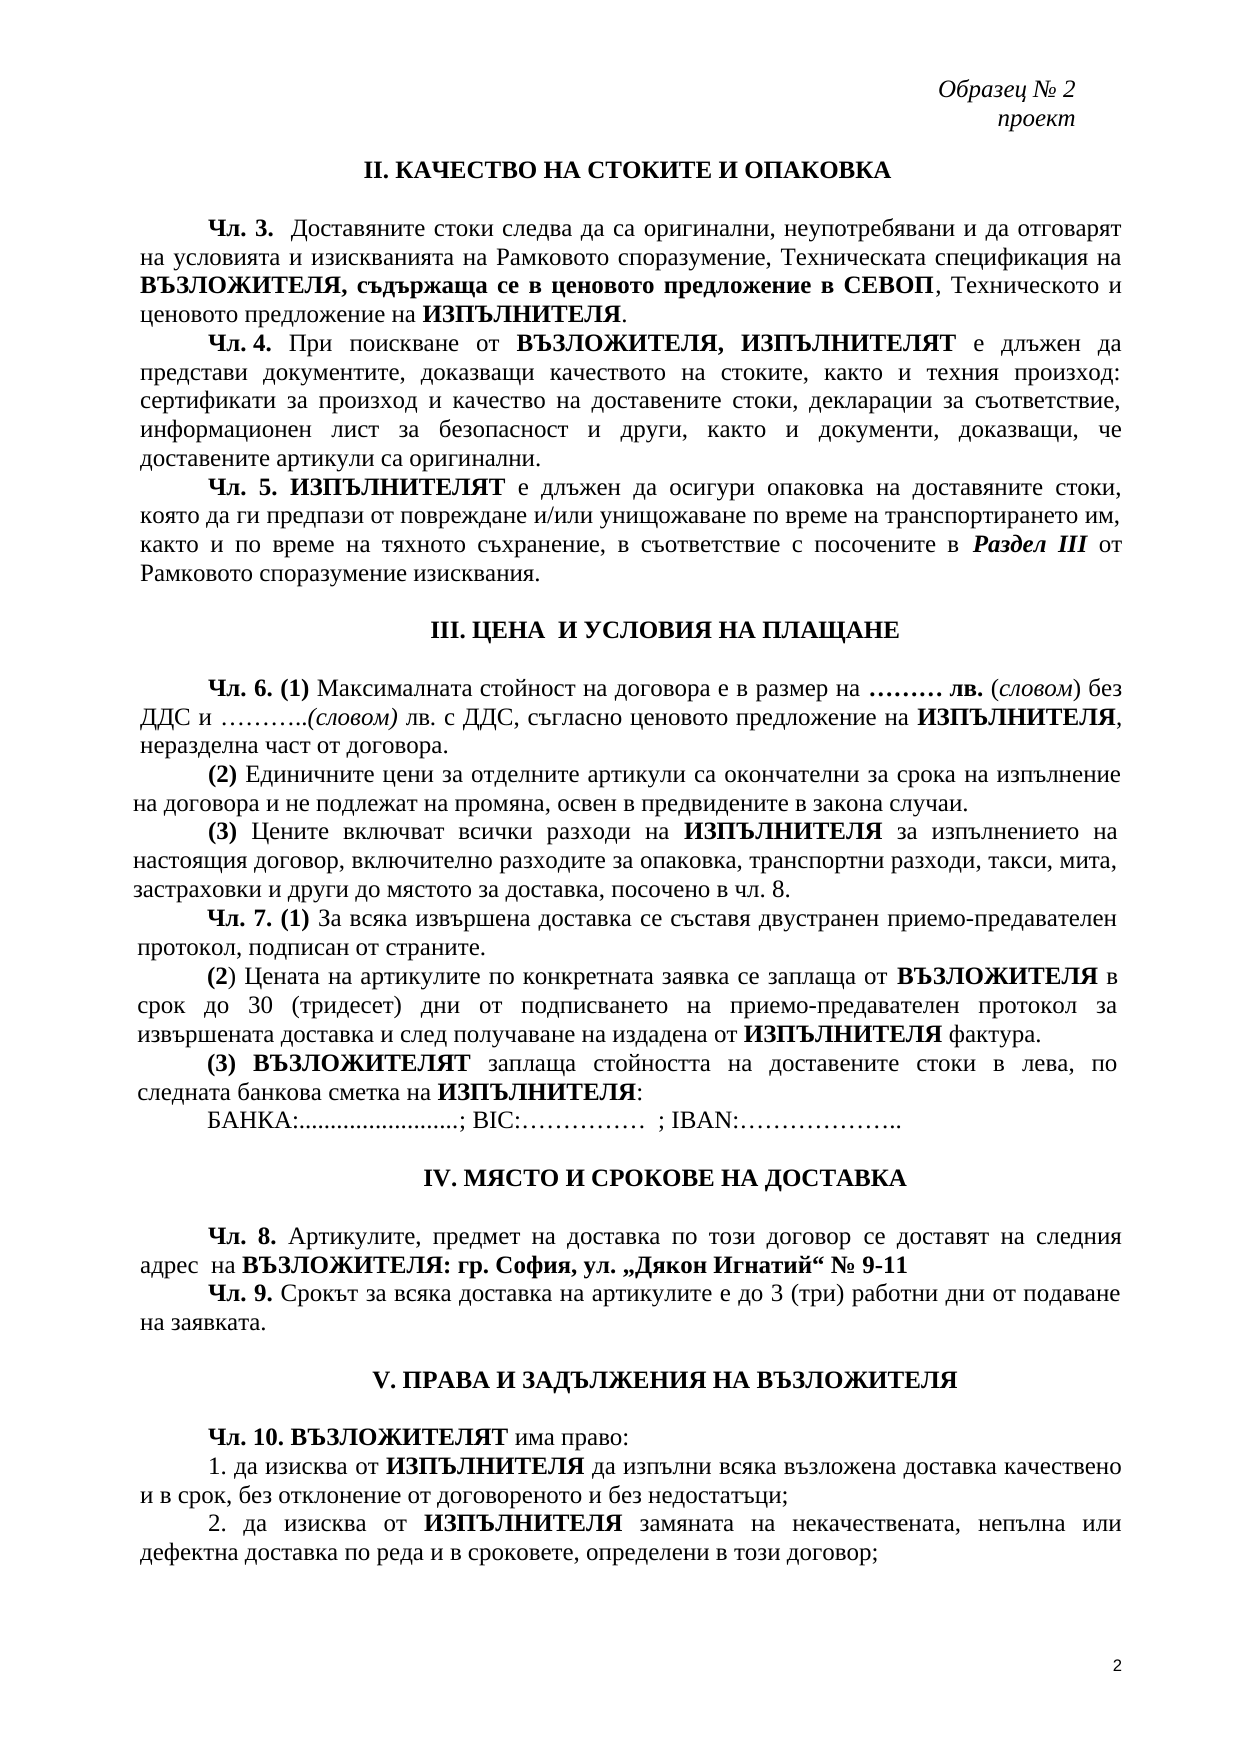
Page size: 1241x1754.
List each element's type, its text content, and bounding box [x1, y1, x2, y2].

text Чл. 3. Доставяните стоки следва да са оригинални, неупотребявани и да отговарят на условията и изискванията на Рамковото споразумение, Техническата спецификация на ВЪЗЛОЖИТЕЛЯ, съдържаща се в ценовото предложение в СЕВОП, Техническото и ценовото предложение на ИЗПЪЛНИТЕЛЯ. [140, 213, 1122, 328]
text ІІІ. ЦЕНА И УСЛОВИЯ НА ПЛАЩАНЕ [140, 615, 1122, 644]
text ІV. МЯСТО И СРОКОВЕ НА ДОСТАВКА [140, 1163, 1122, 1192]
text Чл. 9. Срокът за всяка доставка на артикулите е до 3 (три) работни дни от подаване на заявката. [140, 1278, 1122, 1336]
text Чл. 6. (1) Максималната стойност на договора е в размер на ……… лв. (словом) без ДДС и ………..(словом) лв. с ДДС, съгласно ценовото предложение на ИЗПЪЛНИТЕЛЯ, неразделна част от договора. [140, 673, 1122, 759]
text ІI. КАЧЕСТВО НА СТОКИТЕ И ОПАКОВКА [133, 155, 1122, 184]
text V. ПРАВА И ЗАДЪЛЖЕНИЯ НА ВЪЗЛОЖИТЕЛЯ [140, 1365, 1122, 1393]
text 1. да изисква от ИЗПЪЛНИТЕЛЯ да изпълни всяка възложена доставка качествено и в срок, без отклонение от договореното и без недостатъци; [140, 1451, 1122, 1508]
text Чл. 8. Артикулите, предмет на доставка по този договор се доставят на следния адрес на ВЪЗЛОЖИТЕЛЯ: гр. София, ул. „Дякон Игнатий“ № 9-11 [140, 1221, 1122, 1278]
text (3) ВЪЗЛОЖИТЕЛЯТ заплаща стойността на доставените стоки в лева, по следната банкова сметка на ИЗПЪЛНИТЕЛЯ: [137, 1048, 1118, 1106]
text (2) Цената на артикулите по конкретната заявка се заплаща от ВЪЗЛОЖИТЕЛЯ в срок до 30 (тридесет) дни от подписването на приемо-предавателен протокол за извършената доставка и след получаване на издадена от ИЗПЪЛНИТЕЛЯ фактура. [137, 961, 1118, 1048]
text Чл. 10. ВЪЗЛОЖИТЕЛЯТ има право: [140, 1422, 1122, 1451]
text Чл. 4. При поискване от ВЪЗЛОЖИТЕЛЯ, ИЗПЪЛНИТЕЛЯТ е длъжен да представи документите, доказващи качеството на стоките, както и техния произход: сертификати за произход и качество на доставените стоки, декларации за съответствие, информационен лист за безопасност и други, както и документи, доказващи, че доставените артикули са оригинални. [140, 328, 1122, 472]
text (2) Единичните цени за отделните артикули са окончателни за срока на изпълнение на договора и не подлежат на промяна, освен в предвидените в закона случаи. [133, 759, 1122, 817]
text Чл. 5. ИЗПЪЛНИТЕЛЯТ е длъжен да осигури опаковка на доставяните стоки, която да ги предпази от повреждане и/или унищожаване по време на транспортирането им, както и по време на тяхното съхранение, в съответствие с посочените в Раздел IIІ от Рамковото споразумение изисквания. [140, 472, 1122, 587]
text 2. да изисква от ИЗПЪЛНИТЕЛЯ замяната на некачествената, непълна или дефектна доставка по реда и в сроковете, определени в този договор; [140, 1508, 1122, 1566]
text (3) Цените включват всички разходи на ИЗПЪЛНИТЕЛЯ за изпълнението на настоящия договор, включително разходите за опаковка, транспортни разходи, такси, мита, застраховки и други до мястото за доставка, посочено в чл. 8. [133, 817, 1118, 903]
text Чл. 7. (1) За всяка извършена доставка се съставя двустранен приемо-предавателен протокол, подписан от страните. [137, 903, 1118, 961]
text БАНКА: ; BIC:…………… ; IBAN:……………….. [135, 1106, 1122, 1135]
